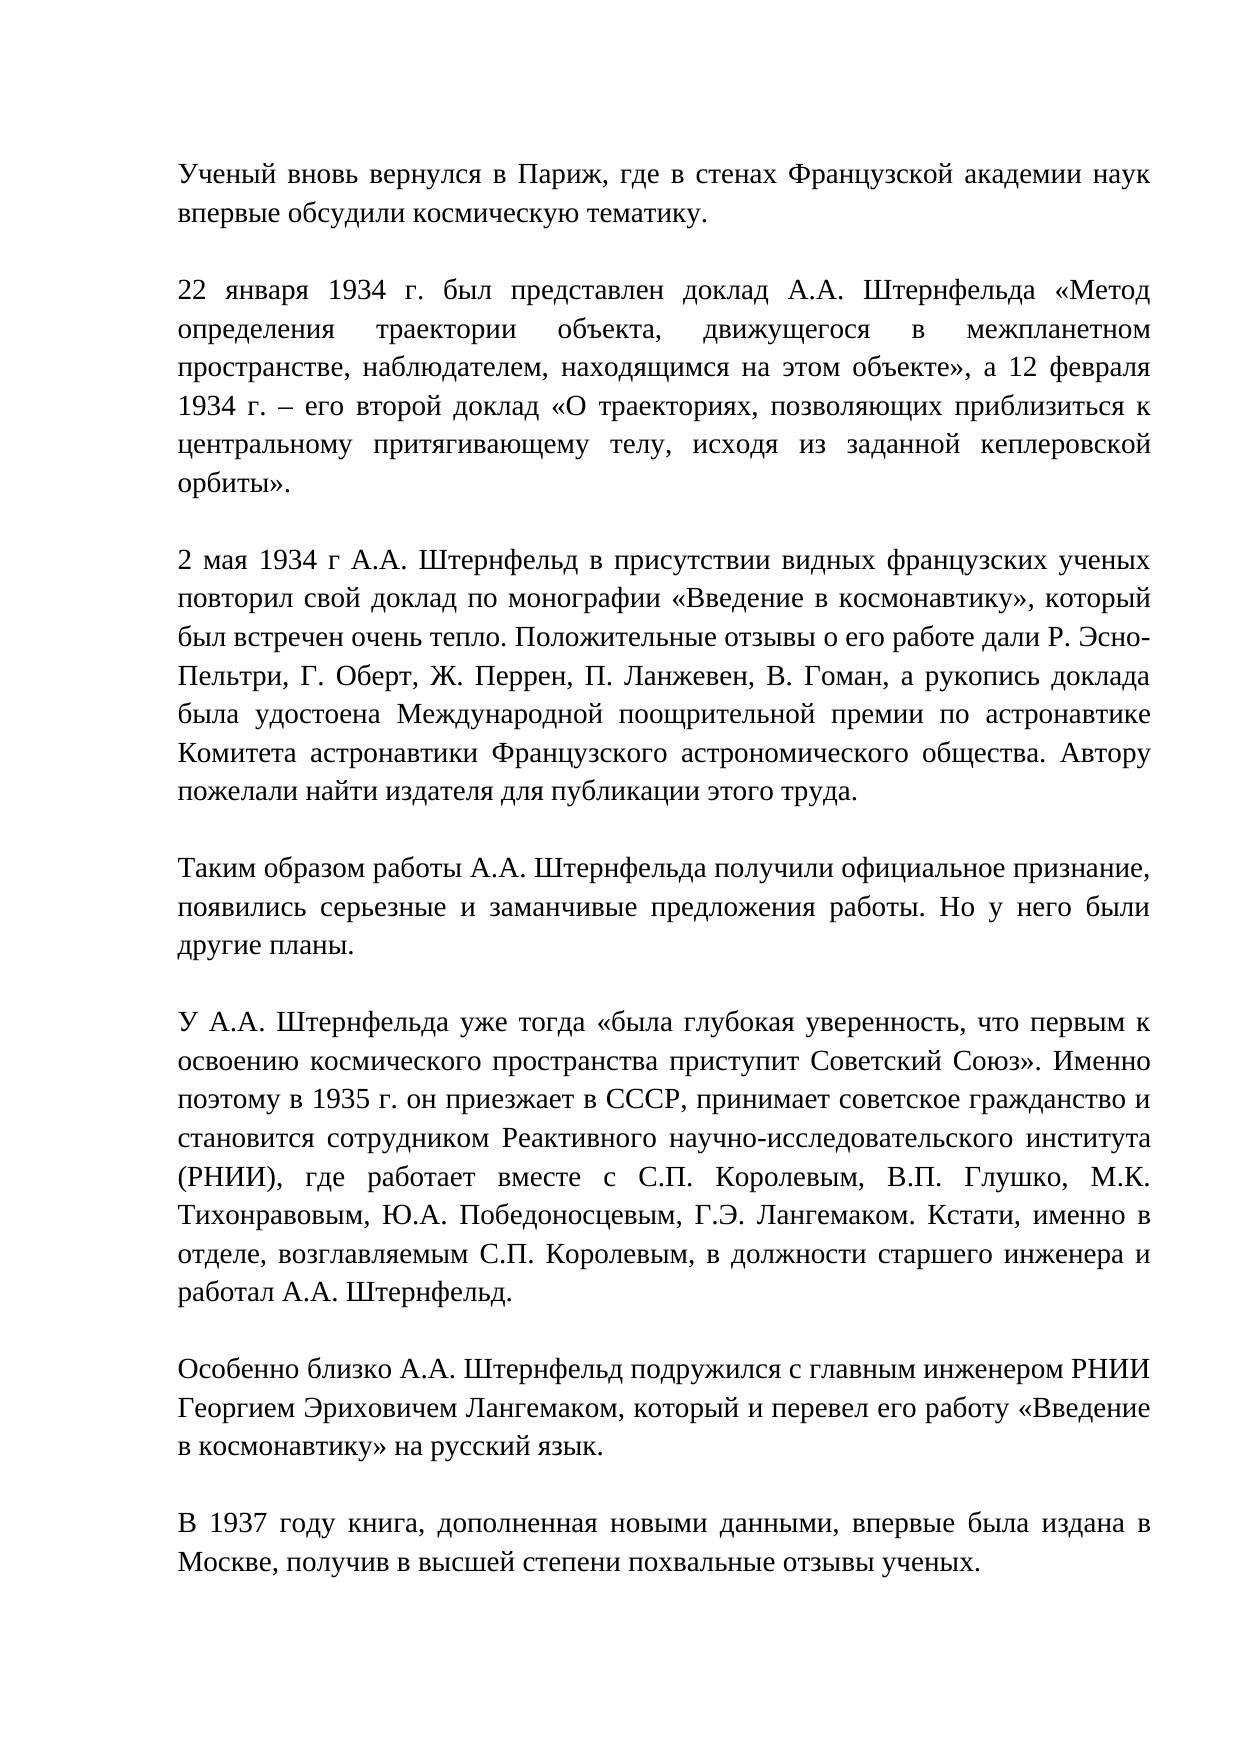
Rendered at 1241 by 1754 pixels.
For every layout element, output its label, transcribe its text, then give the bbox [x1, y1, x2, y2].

text Таким образом работы А.А. Штернфельда получили официальное признание, появились серьезные и заманчивые предложения работы. Но у него были другие планы. [177, 850, 1152, 961]
text Ученый вновь вернулся в Париж, где в стенах Французской академии наук впервые обсудили космическую тематику. [177, 157, 1152, 229]
text У А.А. Штернфельда уже тогда «была глубокая уверенность, что первым к освоению космического пространства приступит Советский Союз». Именно поэтому в 1935 г. он приезжает в СССР, принимает советское гражданство и становится сотрудником Реактивного научно-исследовательского института (РНИИ), где работает вместе с С.П. Королевым, В.П. Глушко, М.К. Тихонравовым, Ю.А. Победоносцевым, Г.Э. Лангемаком. Кстати, именно в отделе, возглавляемым С.П. Королевым, в должности старшего инженера и работал А.А. Штернфельд. [177, 1004, 1152, 1308]
text Особенно близко А.А. Штернфельд подружился с главным инженером РНИИ Георгием Эриховичем Лангемаком, который и перевел его работу «Введение в космонавтику» на русский язык. [177, 1351, 1152, 1462]
text 22 января 1934 г. был представлен доклад А.А. Штернфельда «Метод определения траектории объекта, движущегося в межпланетном пространстве, наблюдателем, находящимся на этом объекте», а 12 февраля 1934 г. – его второй доклад «О траекториях, позволяющих приблизиться к центральному притягивающему телу, исходя из заданной кеплеровской орбиты». [177, 272, 1152, 498]
text В 1937 году книга, дополненная новыми данными, впервые была издана в Москве, получив в высшей степени похвальные отзывы ученых. [177, 1506, 1152, 1578]
text 2 мая 1934 г А.А. Штернфельд в присутствии видных французских ученых повторил свой доклад по монографии «Введение в космонавтику», который был встречен очень тепло. Положительные отзывы о его работе дали Р. Эсно-Пельтри, Г. Оберт, Ж. Перрен, П. Ланжевен, В. Гоман, а рукопись доклада была удостоена Международной поощрительной премии по астронавтике Комитета астронавтики Французского астрономического общества. Автору пожелали найти издателя для публикации этого труда. [177, 542, 1152, 807]
